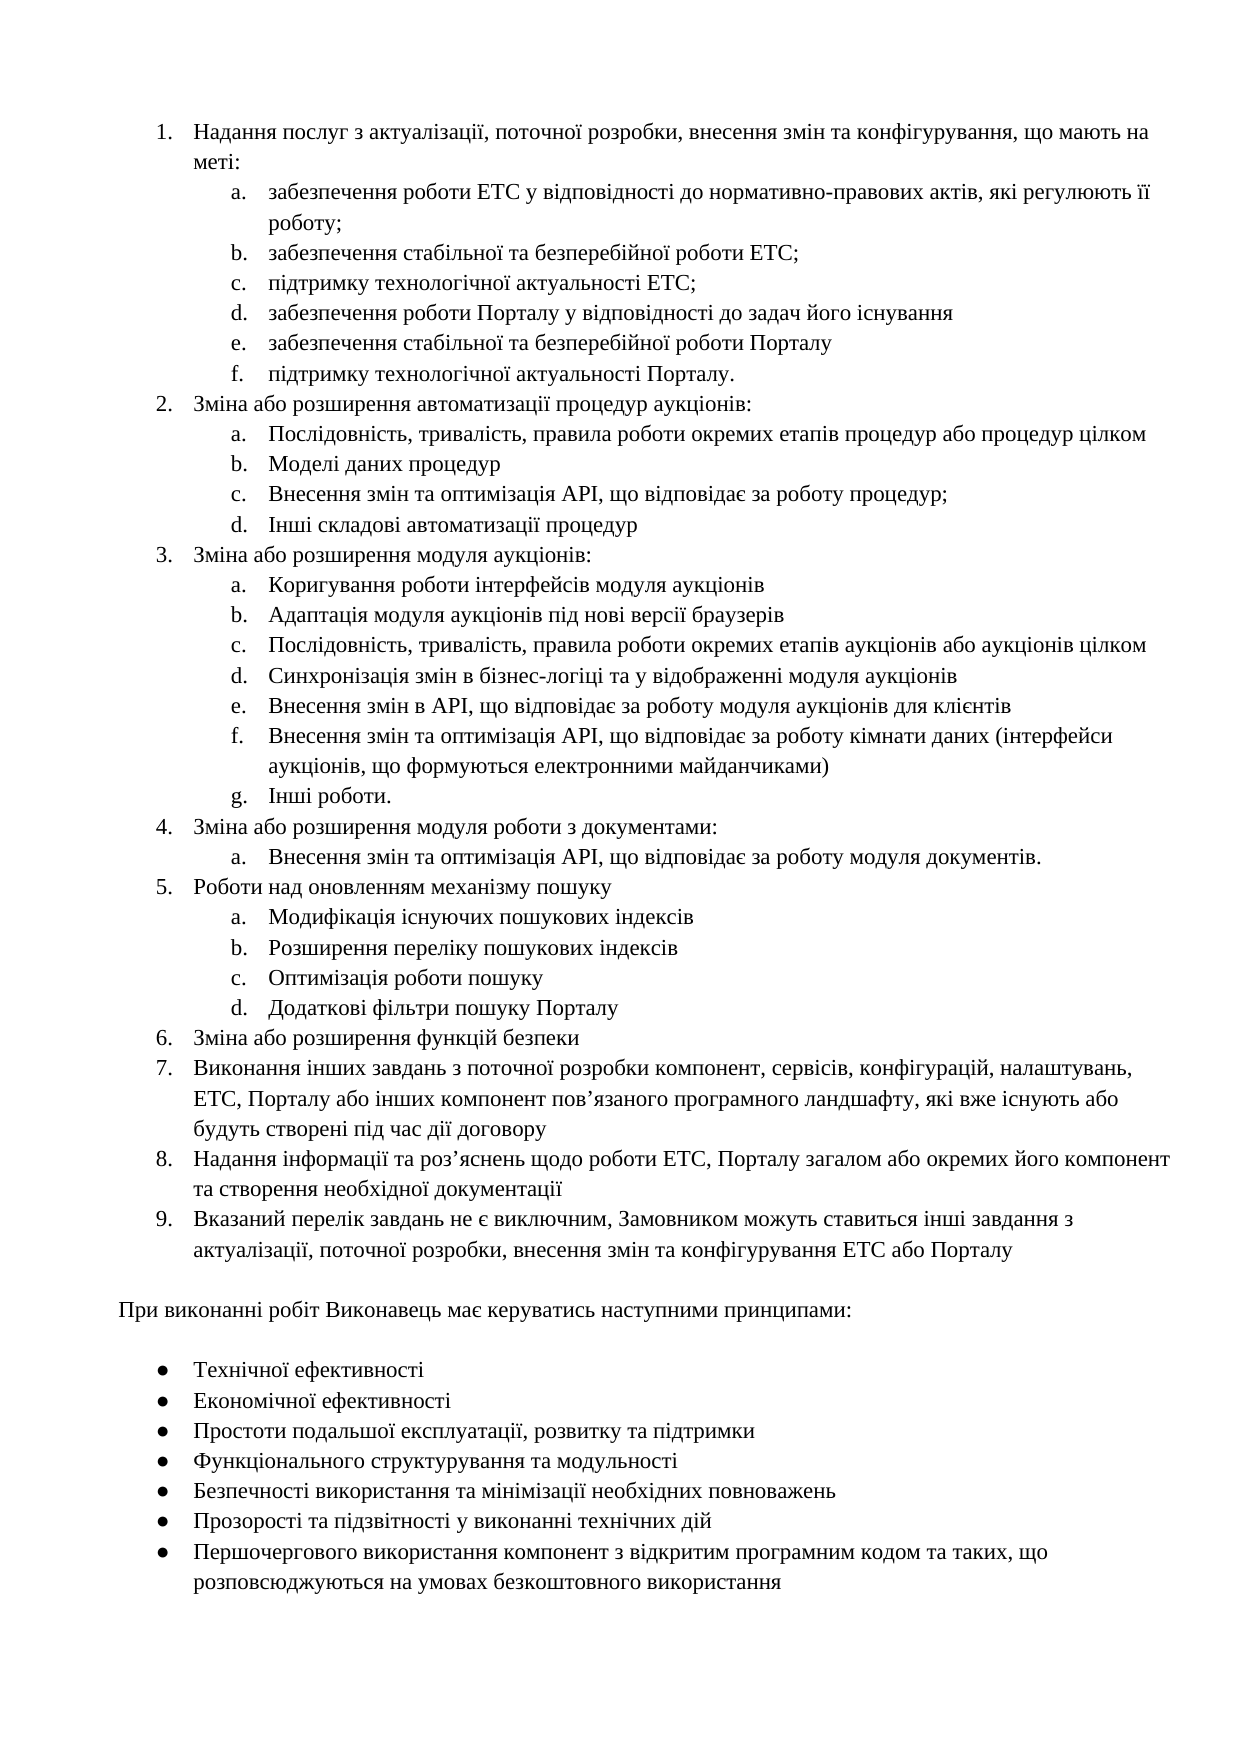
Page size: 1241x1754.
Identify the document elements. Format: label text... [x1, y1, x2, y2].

list Функціонального структурування та модульності [156, 1447, 1181, 1473]
list Зміна або розширення автоматизації процедур аукціонів: [156, 390, 1181, 416]
list Економічної ефективності [156, 1387, 1181, 1413]
list Інші складові автоматизації процедур [231, 511, 1181, 537]
list Зміна або розширення модуля аукціонів: [156, 541, 1181, 567]
list забезпечення роботи Порталу у відповідності до задач його існування [231, 299, 1181, 326]
list Першочергового використання компонент з відкритим програмним кодом та таких, що розповсюджуються на умовах безкоштовного використання [156, 1538, 1181, 1594]
list забезпечення стабільної та безперебійної роботи Порталу [231, 329, 1181, 356]
list Надання інформації та роз’яснень щодо роботи ЕТС, Порталу загалом або окремих його компонент та створення необхідної документації [156, 1145, 1181, 1202]
list підтримку технологічної актуальності ЕТС; [231, 269, 1181, 295]
list Розширення переліку пошукових індексів [231, 934, 1181, 960]
list Роботи над оновленням механізму пошуку [156, 873, 1181, 899]
text При виконанні робіт Виконавець має керуватись наступними принципами: [118, 1296, 1181, 1322]
list Внесення змін та оптимізація АРІ, що відповідає за роботу модуля документів. [231, 843, 1181, 869]
list Вказаний перелік завдань не є виключним, Замовником можуть ставиться інші завдання з актуалізації, поточної розробки, внесення змін та конфігурування ЕТС або Порталу [156, 1206, 1181, 1262]
list Модифікація існуючих пошукових індексів [231, 903, 1181, 930]
list Послідовність, тривалість, правила роботи окремих етапів процедур або процедур цілком [231, 420, 1181, 446]
list Безпечності використання та мінімізації необхідних повноважень [156, 1477, 1181, 1504]
list Коригування роботи інтерфейсів модуля аукціонів [231, 571, 1181, 597]
list Технічної ефективності [156, 1357, 1181, 1383]
list Синхронізація змін в бізнес-логіці та у відображенні модуля аукціонів [231, 662, 1181, 688]
list Послідовність, тривалість, правила роботи окремих етапів аукціонів або аукціонів цілком [231, 632, 1181, 658]
list Оптимізація роботи пошуку [231, 964, 1181, 990]
list Виконання інших завдань з поточної розробки компонент, сервісів, конфігурацій, налаштувань, ЕТС, Порталу або інших компонент пов’язаного програмного ландшафту, які вже існують або будуть створені під час дії договору [156, 1054, 1181, 1141]
list забезпечення роботи ЕТС у відповідності до нормативно-правових актів, які регулюють її роботу; [231, 178, 1181, 235]
list Внесення змін та оптимізація АРІ, що відповідає за роботу кімнати даних (інтерфейси аукціонів, що формуються електронними майданчиками) [231, 722, 1181, 779]
list Зміна або розширення модуля роботи з документами: [156, 813, 1181, 839]
list Адаптація модуля аукціонів під нові версії браузерів [231, 601, 1181, 628]
list Внесення змін та оптимізація АРІ, що відповідає за роботу процедур; [231, 481, 1181, 507]
list Додаткові фільтри пошуку Порталу [231, 994, 1181, 1020]
list Прозорості та підзвітності у виконанні технічних дій [156, 1508, 1181, 1534]
list Інші роботи. [231, 783, 1181, 809]
list Надання послуг з актуалізації, поточної розробки, внесення змін та конфігурування, що мають на меті: [156, 118, 1181, 174]
list забезпечення стабільної та безперебійної роботи ЕТС; [231, 239, 1181, 265]
list Зміна або розширення функцій безпеки [156, 1024, 1181, 1051]
list Простоти подальшої експлуатації, розвитку та підтримки [156, 1417, 1181, 1443]
list Моделі даних процедур [231, 450, 1181, 477]
list підтримку технологічної актуальності Порталу. [231, 360, 1181, 386]
list Внесення змін в АРІ, що відповідає за роботу модуля аукціонів для клієнтів [231, 692, 1181, 718]
